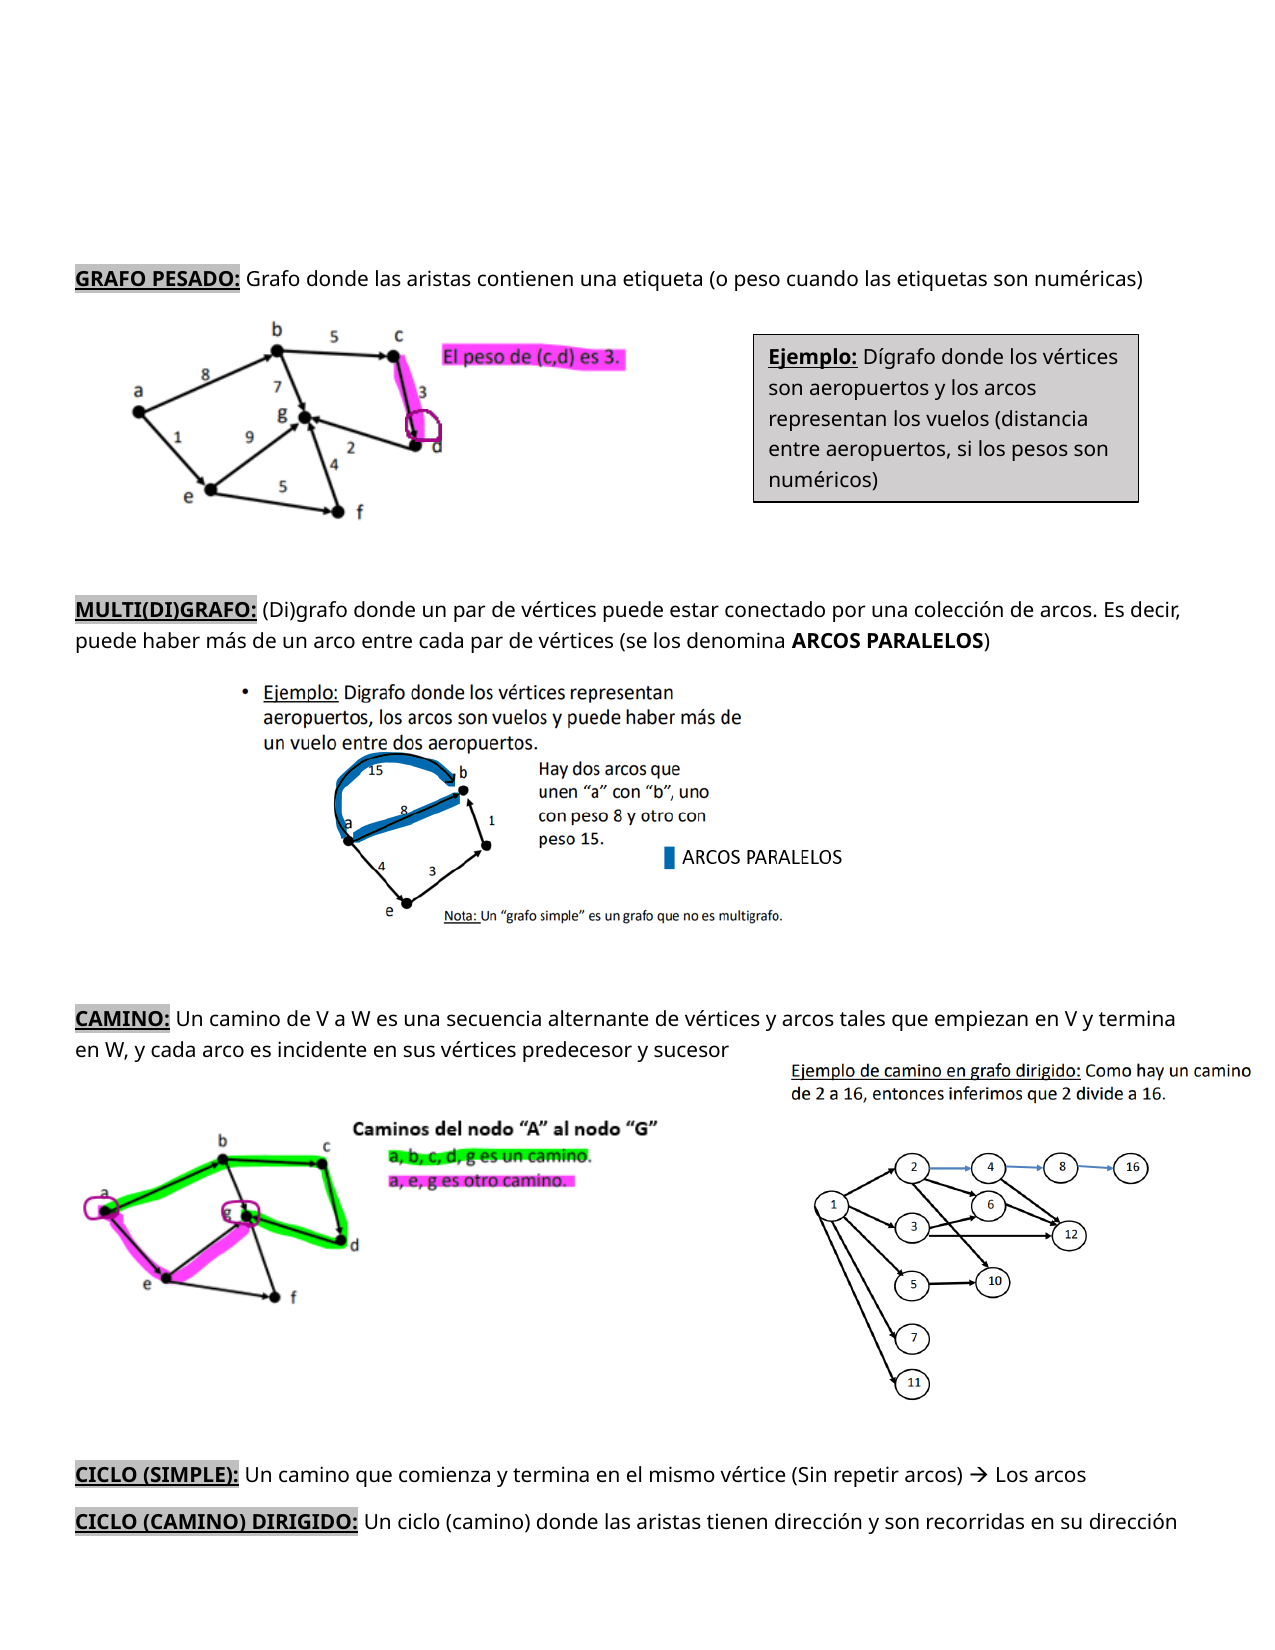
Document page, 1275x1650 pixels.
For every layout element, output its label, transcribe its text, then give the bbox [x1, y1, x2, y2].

picture [231, 675, 906, 953]
picture [62, 1111, 752, 1319]
picture [112, 302, 697, 556]
text CICLO (SIMPLE): Un camino que comienza y termina en el mismo vértice (Sin repetir arcos) Los arcos [239, 1460, 1200, 1488]
text MULTI(DI)GRAFO: (Di)grafo donde un par de vértices puede estar conectado por una colección de arcos. Es decir, puede haber más de un arco entre cada par de vértices (se los denomina ARCOS PARALELOS) [75, 595, 1200, 654]
text GRAFO PESADO: Grafo donde las aristas contienen una etiqueta (o peso cuando las etiquetas son numéricas) [240, 264, 1200, 293]
text CICLO (CAMINO) DIRIGIDO: Un ciclo (camino) donde las aristas tienen dirección y son recorridas en su dirección [358, 1507, 1200, 1536]
text CAMINO: Un camino de V a W es una secuencia alternante de vértices y arcos tales que empiezan en V y termina en W, y cada arco es incidente en sus vértices predecesor y sucesor [75, 1004, 1200, 1063]
picture [781, 1059, 1253, 1403]
